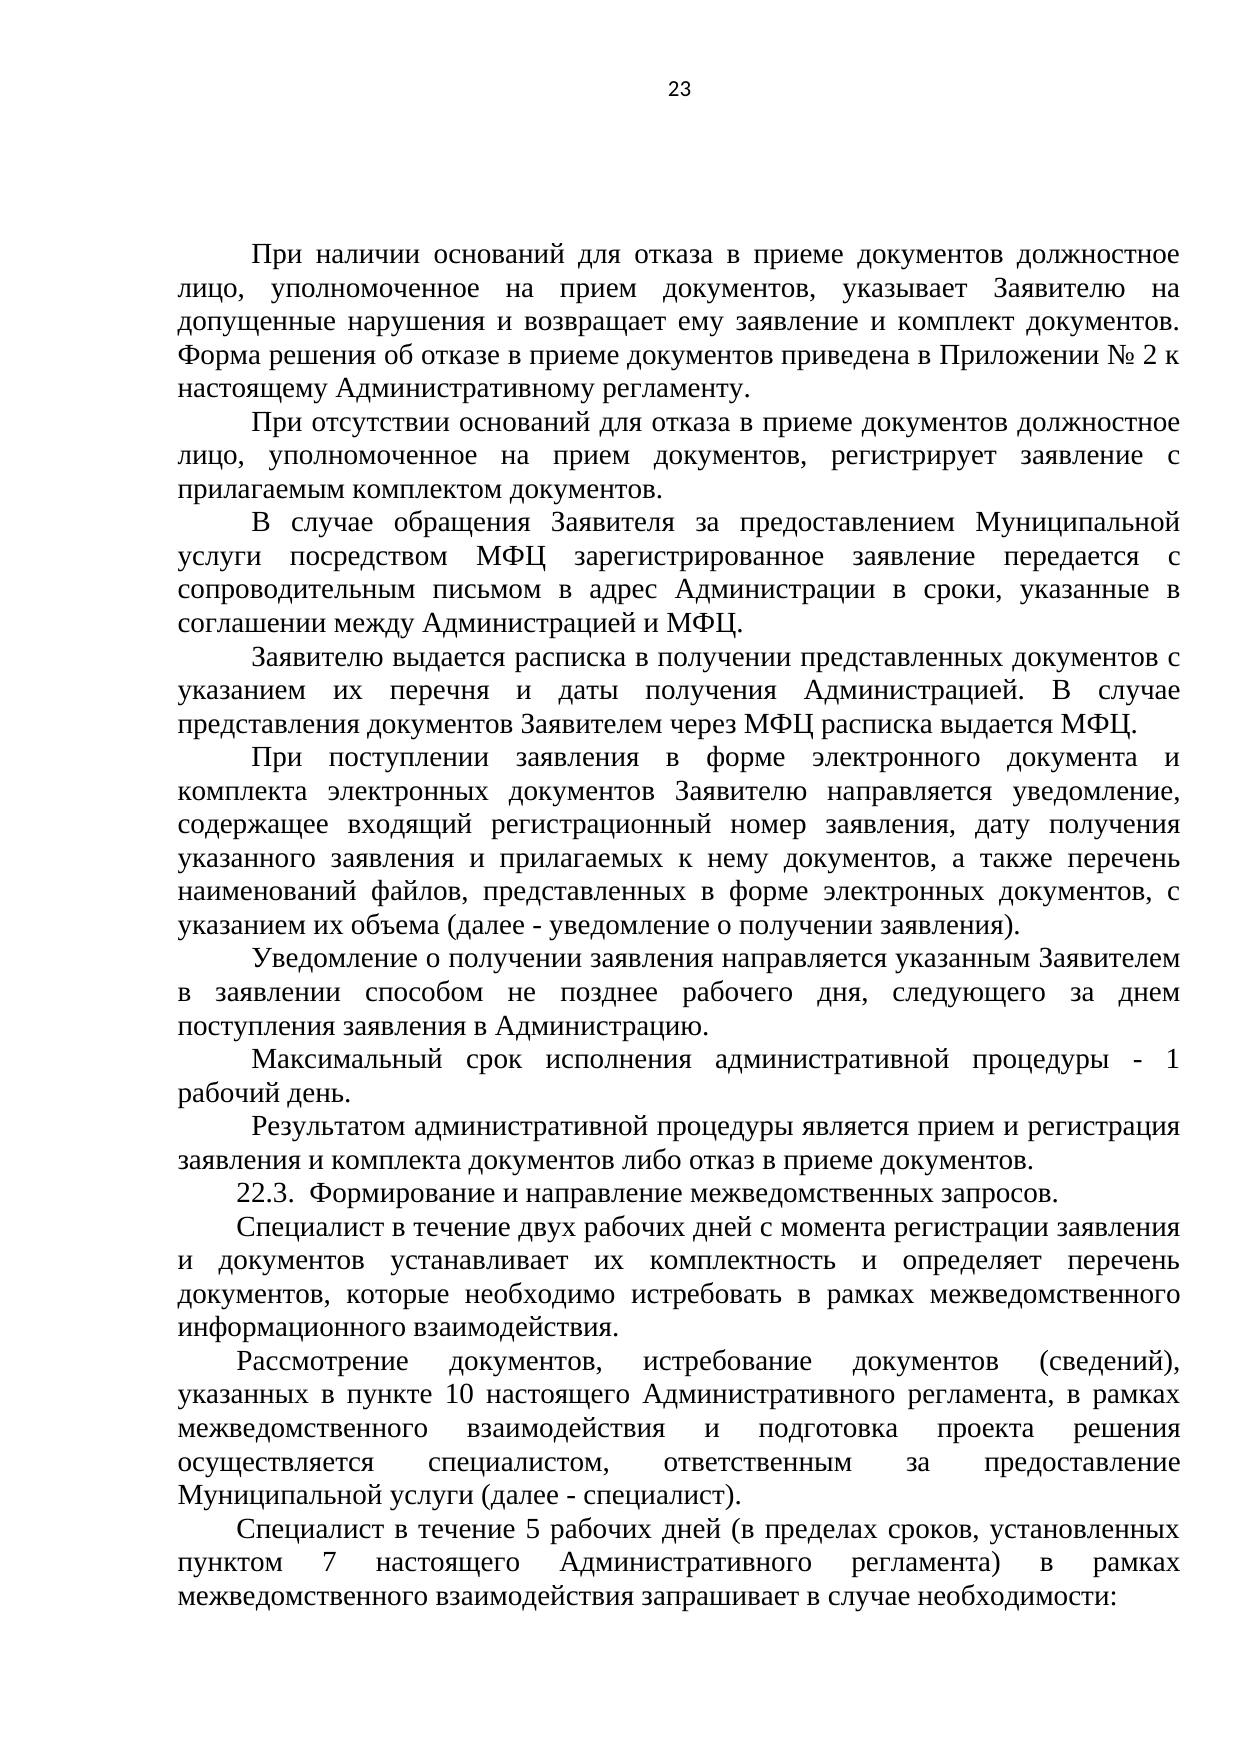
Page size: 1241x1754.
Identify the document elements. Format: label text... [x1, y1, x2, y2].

text Заявителю выдается расписка в получении представленных документов с указанием их перечня и даты получения Администрацией. В случае представления документов Заявителем через МФЦ расписка выдается МФЦ. [177, 639, 1181, 739]
text Специалист в течение 5 рабочих дней (в пределах сроков, установленных пунктом 7 настоящего Административного регламента) в рамках межведомственного взаимодействия запрашивает в случае необходимости: [177, 1511, 1181, 1611]
text 22.3. Формирование и направление межведомственных запросов. [177, 1175, 1181, 1209]
text При отсутствии оснований для отказа в приеме документов должностное лицо, уполномоченное на прием документов, регистрирует заявление с прилагаемым комплектом документов. [177, 404, 1181, 504]
text Рассмотрение документов, истребование документов (сведений), указанных в пункте 10 настоящего Административного регламента, в рамках межведомственного взаимодействия и подготовка проекта решения осуществляется специалистом, ответственным за предоставление Муниципальной услуги (далее - специалист). [177, 1343, 1181, 1511]
text Максимальный срок исполнения административной процедуры - 1 рабочий день. [177, 1041, 1181, 1108]
text При поступлении заявления в форме электронного документа и комплекта электронных документов Заявителю направляется уведомление, содержащее входящий регистрационный номер заявления, дату получения указанного заявления и прилагаемых к нему документов, а также перечень наименований файлов, представленных в форме электронных документов, с указанием их объема (далее - уведомление о получении заявления). [177, 739, 1181, 941]
text Результатом административной процедуры является прием и регистрация заявления и комплекта документов либо отказ в приеме документов. [177, 1108, 1181, 1175]
text При наличии оснований для отказа в приеме документов должностное лицо, уполномоченное на прием документов, указывает Заявителю на допущенные нарушения и возвращает ему заявление и комплект документов. Форма решения об отказе в приеме документов приведена в Приложении № 2 к настоящему Административному регламенту. [177, 236, 1181, 404]
text Специалист в течение двух рабочих дней с момента регистрации заявления и документов устанавливает их комплектность и определяет перечень документов, которые необходимо истребовать в рамках межведомственного информационного взаимодействия. [177, 1209, 1181, 1343]
text В случае обращения Заявителя за предоставлением Муниципальной услуги посредством МФЦ зарегистрированное заявление передается с сопроводительным письмом в адрес Администрации в сроки, указанные в соглашении между Администрацией и МФЦ. [177, 504, 1181, 639]
text Уведомление о получении заявления направляется указанным Заявителем в заявлении способом не позднее рабочего дня, следующего за днем поступления заявления в Администрацию. [177, 941, 1181, 1041]
